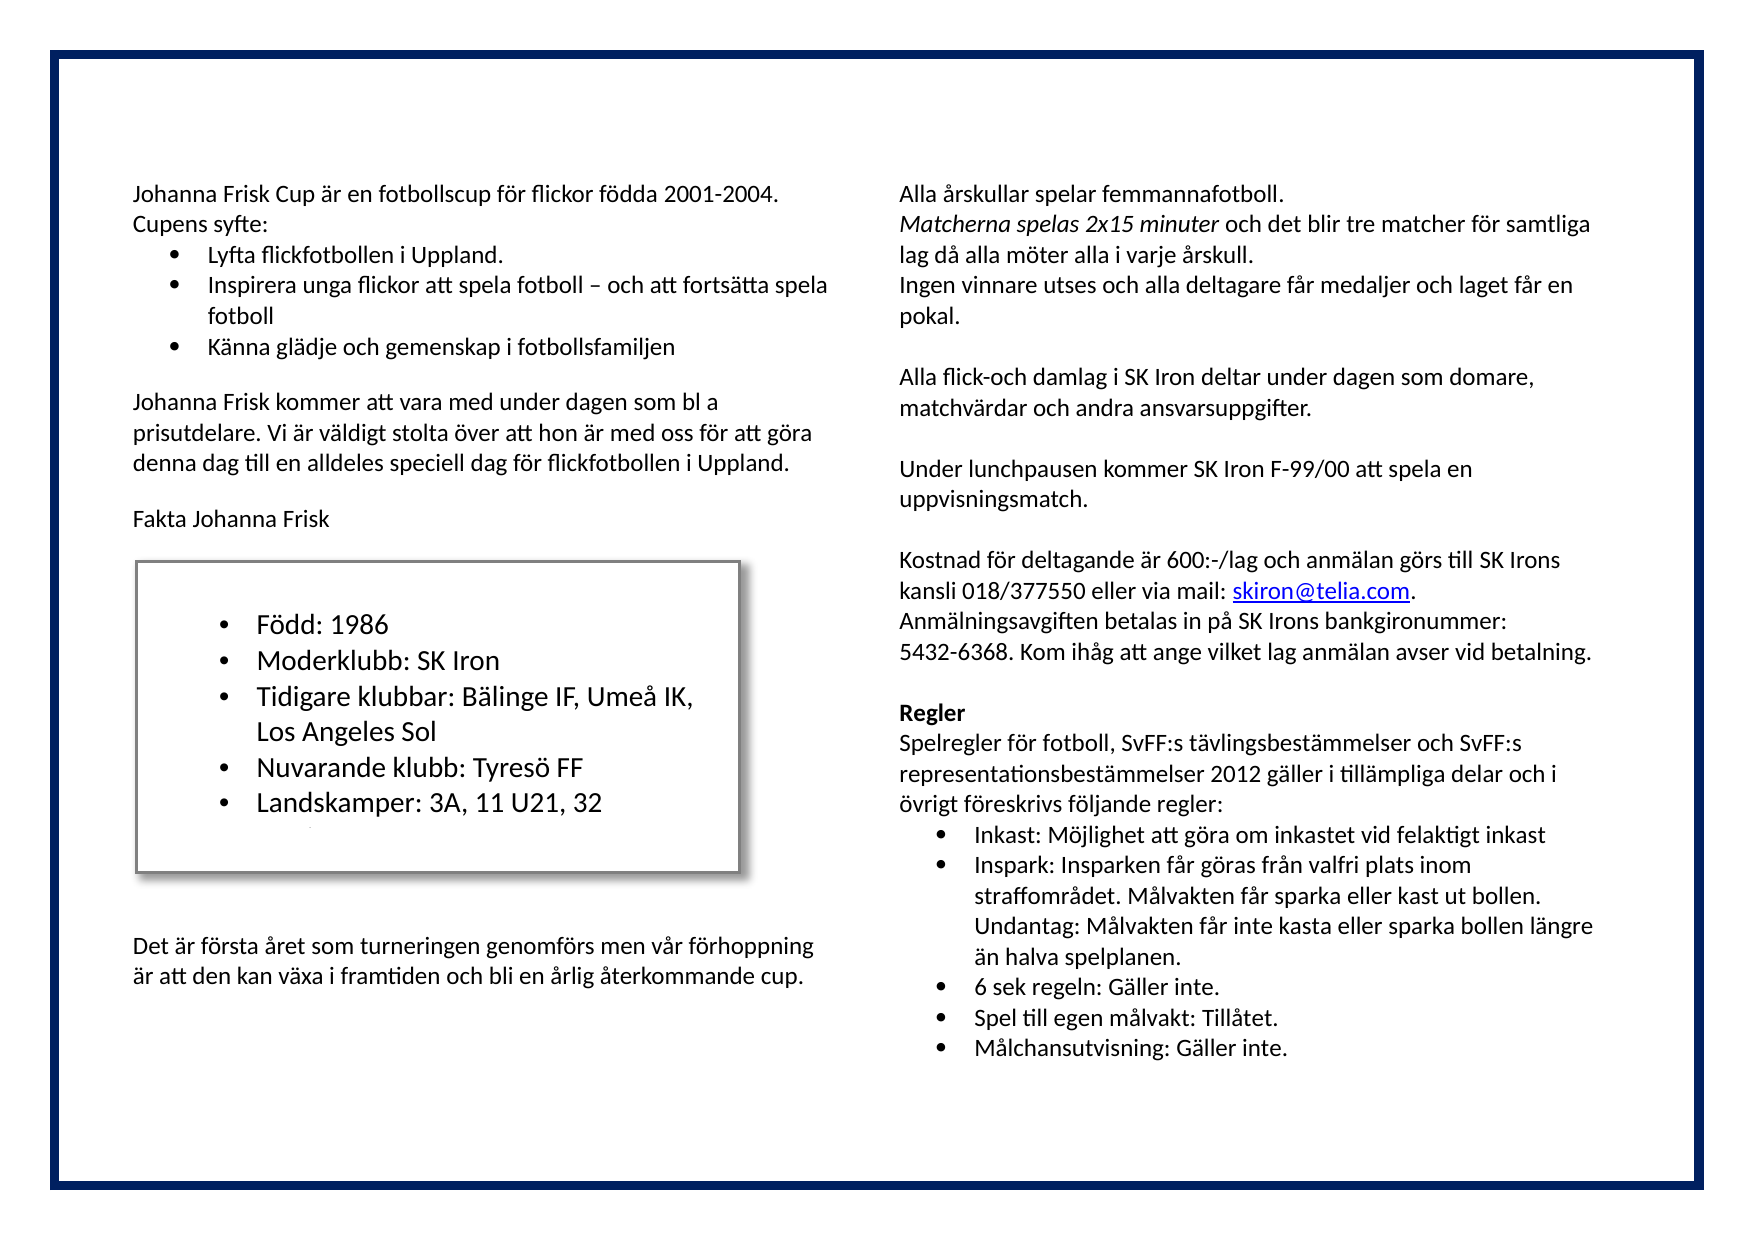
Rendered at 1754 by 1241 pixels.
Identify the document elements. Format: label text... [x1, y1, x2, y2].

text Kostnad för deltagande är 600:-/lag och anmälan görs till SK Irons kansli 018/377550 eller via mail: skiron@telia.com. Anmälningsavgiften betalas in på SK Irons bankgironummer: [899, 544, 1606, 636]
text Johanna Frisk kommer att vara med under dagen som bl a prisutdelare. Vi är väldigt stolta över att hon är med oss för att göra denna dag till en alldeles speciell dag för flickfotbollen i Uppland. [133, 386, 840, 478]
text Det är första året som turneringen genomförs men vår förhoppning är att den kan växa i framtiden och bli en årlig återkommande cup. [133, 930, 840, 991]
text Under lunchpausen kommer SK Iron F-99/00 att spela en uppvisningsmatch. [899, 453, 1606, 514]
list Målchansutvisning: Gäller inte. [937, 1033, 1606, 1063]
list Lyfta flickfotbollen i Uppland. [170, 239, 840, 269]
text Cupens syfte: [133, 208, 840, 239]
list Inspark: Insparken får göras från valfri plats inom straffområdet. Målvakten får sparka eller kast ut bollen. Undantag: Målvakten får inte kasta eller sparka bollen längre än halva spelplanen. [937, 849, 1606, 972]
list Fakta Johanna Frisk [133, 503, 840, 533]
text Alla flick-och damlag i SK Iron deltar under dagen som domare, matchvärdar och andra ansvarsuppgifter. [899, 361, 1606, 422]
list 6 sek regeln: Gäller inte. [937, 972, 1606, 1002]
text Regler [899, 697, 1606, 727]
list Spel till egen målvakt: Tillåtet. [937, 1002, 1606, 1033]
text Johanna Frisk Cup är en fotbollscup för flickor födda 2001-2004. [133, 178, 840, 208]
text 5432-6368. Kom ihåg att ange vilket lag anmälan avser vid betalning. [899, 636, 1606, 666]
text Matcherna spelas 2x15 minuter och det blir tre matcher för samtliga lag då alla möter alla i varje årskull. [899, 208, 1606, 269]
list Inspirera unga flickor att spela fotboll – och att fortsätta spela fotboll [170, 269, 840, 331]
text Alla årskullar spelar femmannafotboll. [899, 178, 1606, 208]
text Ingen vinnare utses och alla deltagare får medaljer och laget får en pokal. [899, 269, 1606, 331]
text Spelregler för fotboll, SvFF:s tävlingsbestämmelser och SvFF:s representationsbestämmelser 2012 gäller i tillämpliga delar och i övrigt föreskrivs följande regler: [899, 727, 1606, 819]
list Inkast: Möjlighet att göra om inkastet vid felaktigt inkast [937, 819, 1606, 849]
list Känna glädje och gemenskap i fotbollsfamiljen [170, 331, 840, 361]
